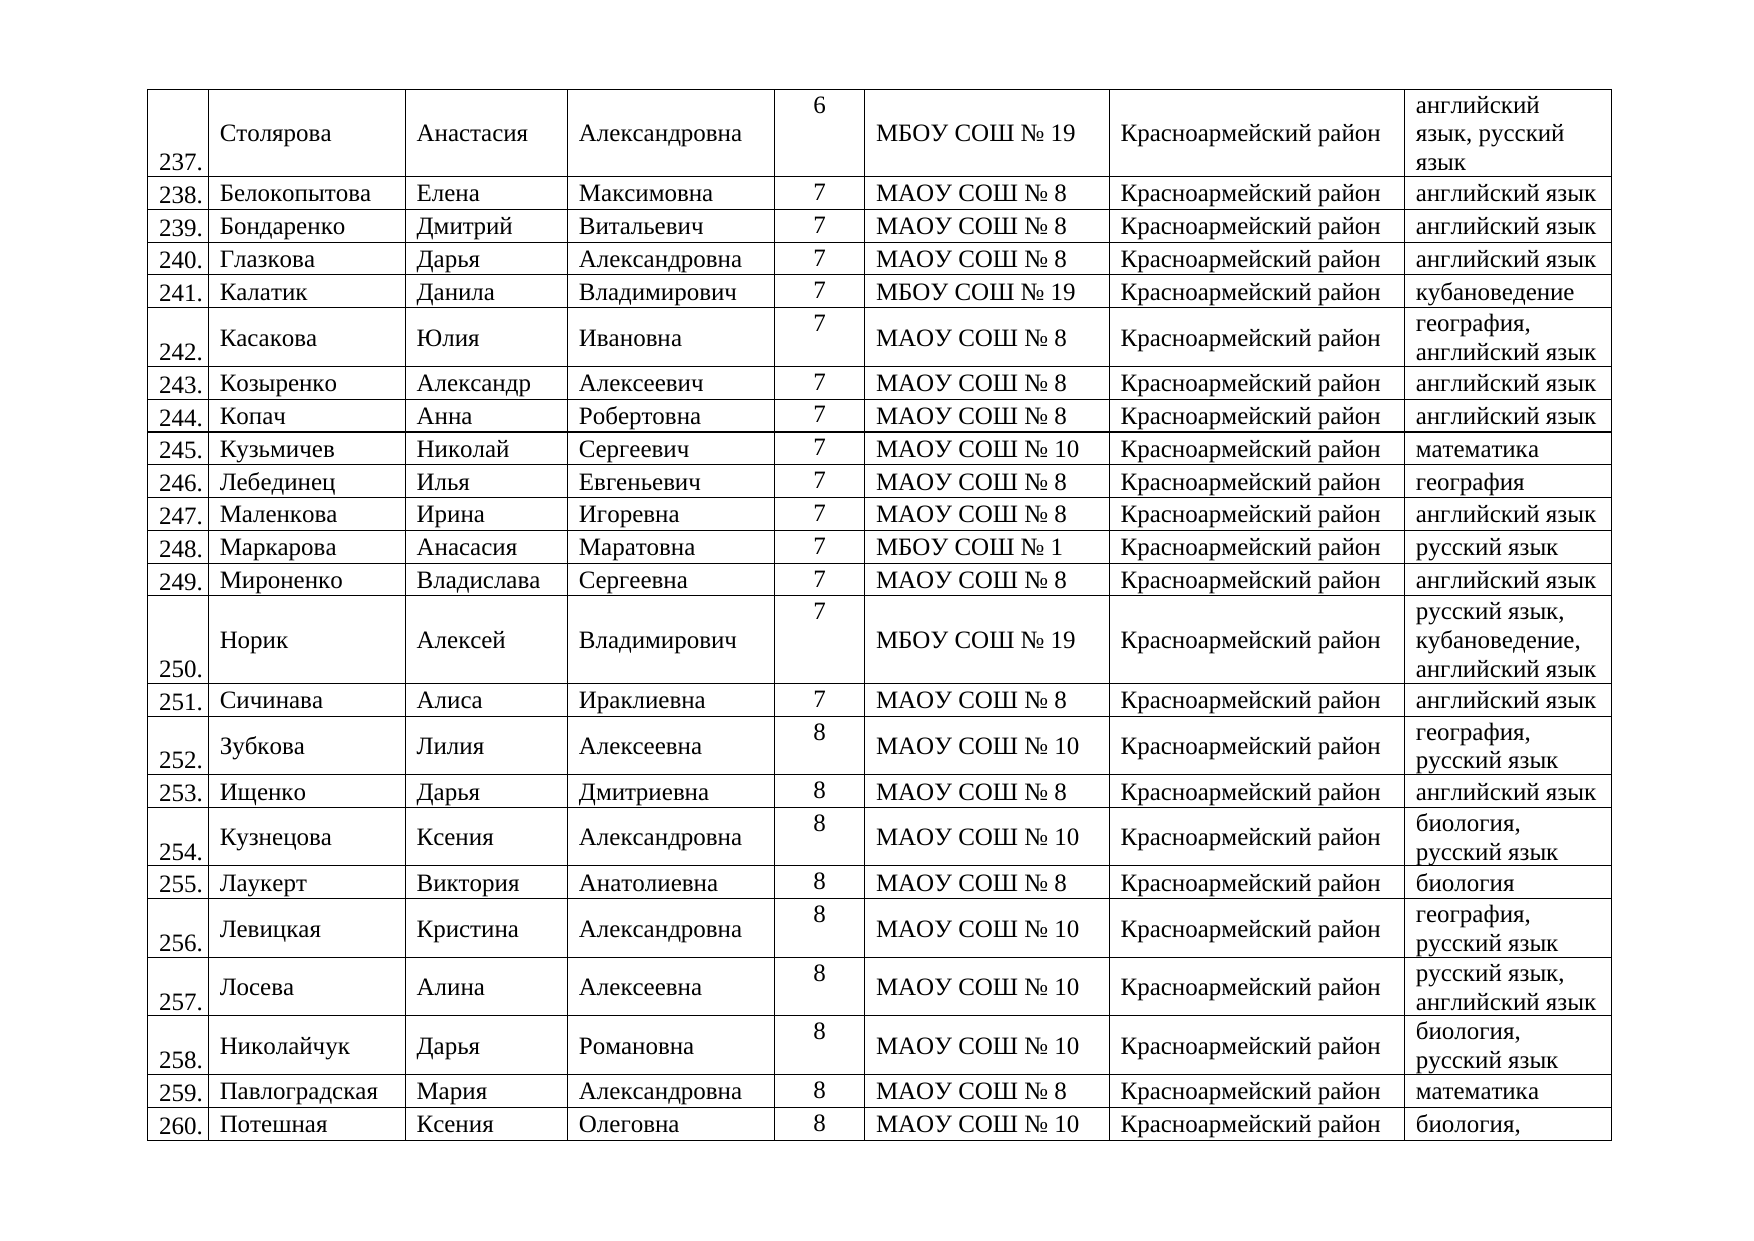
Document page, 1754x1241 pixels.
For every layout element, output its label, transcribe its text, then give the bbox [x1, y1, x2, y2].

table_cell Анасасия [406, 531, 567, 563]
table_cell Дмитриевна [568, 775, 774, 807]
table_cell 8 [775, 958, 864, 1015]
table_cell [148, 958, 208, 1015]
table_cell МАОУ СОШ № 8 [865, 465, 1109, 497]
table_cell Ищенко [209, 775, 405, 807]
table_cell Красноармейский район [1110, 367, 1404, 398]
table_cell русский язык, английский язык [1405, 958, 1611, 1015]
table_cell [148, 498, 208, 530]
table_cell английский язык [1405, 564, 1611, 595]
table_cell 7 [775, 596, 864, 683]
table_cell Калатик [209, 275, 405, 307]
table_cell Красноармейский район [1110, 899, 1404, 957]
table_cell 8 [775, 1108, 864, 1139]
table_cell Александровна [568, 899, 774, 957]
table_cell Дарья [406, 243, 567, 274]
table_cell биология [1405, 866, 1611, 898]
table_cell МАОУ СОШ № 8 [865, 367, 1109, 398]
table_cell география, английский язык [1405, 308, 1611, 366]
table_cell Левицкая [209, 899, 405, 957]
table_cell Ивановна [568, 308, 774, 366]
table_cell Бондаренко [209, 210, 405, 242]
table_cell 7 [775, 433, 864, 464]
table_cell Владимирович [568, 275, 774, 307]
table_cell Красноармейский район [1110, 808, 1404, 865]
table_cell МБОУ СОШ № 1 [865, 531, 1109, 563]
table_cell Лаукерт [209, 866, 405, 898]
table_cell МАОУ СОШ № 10 [865, 1108, 1109, 1139]
table_cell Анастасия [406, 90, 567, 176]
table_cell [148, 775, 208, 807]
table_cell Касакова [209, 308, 405, 366]
table_cell Владислава [406, 564, 567, 595]
table_cell Елена [406, 177, 567, 209]
table_cell МАОУ СОШ № 8 [865, 308, 1109, 366]
table_cell Зубкова [209, 717, 405, 774]
table_cell английский язык [1405, 367, 1611, 398]
table_cell 7 [775, 308, 864, 366]
table_cell биология, русский язык [1405, 1016, 1611, 1074]
table_cell русский язык [1405, 531, 1611, 563]
table_cell Потешная [209, 1108, 405, 1139]
table_cell английский язык [1405, 243, 1611, 274]
table_cell 7 [775, 275, 864, 307]
table_cell Лилия [406, 717, 567, 774]
table_cell МАОУ СОШ № 10 [865, 899, 1109, 957]
table_cell [148, 210, 208, 242]
table_cell [148, 465, 208, 497]
table_cell Кузьмичев [209, 433, 405, 464]
table_cell английский язык [1405, 498, 1611, 530]
table_cell МБОУ СОШ № 19 [865, 90, 1109, 176]
table_cell 7 [775, 243, 864, 274]
table_cell математика [1405, 433, 1611, 464]
table_cell Евгеньевич [568, 465, 774, 497]
table_cell Николайчук [209, 1016, 405, 1074]
table_cell МАОУ СОШ № 8 [865, 564, 1109, 595]
table_cell Красноармейский район [1110, 498, 1404, 530]
table_cell английский язык [1405, 684, 1611, 716]
table_cell Дарья [406, 1016, 567, 1074]
table_cell Столярова [209, 90, 405, 176]
table_cell Ирина [406, 498, 567, 530]
table_cell МАОУ СОШ № 8 [865, 243, 1109, 274]
table_cell Красноармейский район [1110, 775, 1404, 807]
table_cell [148, 1075, 208, 1107]
table_cell Ксения [406, 1108, 567, 1139]
table_cell английский язык [1405, 400, 1611, 431]
table_cell Кристина [406, 899, 567, 957]
table_cell Красноармейский район [1110, 1075, 1404, 1107]
table_cell Мария [406, 1075, 567, 1107]
table_cell Красноармейский район [1110, 596, 1404, 683]
table_cell кубановедение [1405, 275, 1611, 307]
table_cell МАОУ СОШ № 8 [865, 866, 1109, 898]
table_cell Сергеевна [568, 564, 774, 595]
table_cell МАОУ СОШ № 8 [865, 775, 1109, 807]
table_cell Максимовна [568, 177, 774, 209]
table_cell Копач [209, 400, 405, 431]
table_cell 7 [775, 531, 864, 563]
table_cell Красноармейский район [1110, 308, 1404, 366]
table_cell [148, 433, 208, 464]
table_cell Александровна [568, 808, 774, 865]
table_cell [148, 866, 208, 898]
table_cell Норик [209, 596, 405, 683]
table_cell МАОУ СОШ № 10 [865, 717, 1109, 774]
table_cell МАОУ СОШ № 8 [865, 177, 1109, 209]
table_cell Алексей [406, 596, 567, 683]
table_cell 7 [775, 465, 864, 497]
table_cell 7 [775, 177, 864, 209]
table_cell 7 [775, 498, 864, 530]
table_cell Красноармейский район [1110, 465, 1404, 497]
table_cell Ксения [406, 808, 567, 865]
table_cell МАОУ СОШ № 10 [865, 433, 1109, 464]
table_cell [148, 1108, 208, 1139]
table_cell [148, 275, 208, 307]
table_cell МАОУ СОШ № 10 [865, 958, 1109, 1015]
table_cell Робертовна [568, 400, 774, 431]
table_cell Дмитрий [406, 210, 567, 242]
table_cell Алексеевна [568, 717, 774, 774]
table_cell [148, 564, 208, 595]
table_cell английский язык [1405, 210, 1611, 242]
table_cell МАОУ СОШ № 10 [865, 808, 1109, 865]
table_cell Романовна [568, 1016, 774, 1074]
table_cell Алексеевич [568, 367, 774, 398]
table_cell Глазкова [209, 243, 405, 274]
table_cell [148, 596, 208, 683]
table_cell 7 [775, 684, 864, 716]
table_cell Витальевич [568, 210, 774, 242]
table_cell Александровна [568, 90, 774, 176]
table_cell Олеговна [568, 1108, 774, 1139]
table_cell [148, 400, 208, 431]
table_cell Виктория [406, 866, 567, 898]
table_cell МАОУ СОШ № 10 [865, 1016, 1109, 1074]
table_cell Красноармейский район [1110, 564, 1404, 595]
table_cell Красноармейский район [1110, 531, 1404, 563]
table_cell [148, 808, 208, 865]
table_cell математика [1405, 1075, 1611, 1107]
table_cell Анна [406, 400, 567, 431]
table_cell Анатолиевна [568, 866, 774, 898]
table_cell [148, 531, 208, 563]
table_cell Красноармейский район [1110, 400, 1404, 431]
table_cell Александр [406, 367, 567, 398]
table_cell Николай [406, 433, 567, 464]
table_cell Дарья [406, 775, 567, 807]
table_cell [1405, 1108, 1611, 1139]
table_cell Козыренко [209, 367, 405, 398]
table_cell русский язык, кубановедение, английский язык [1405, 596, 1611, 683]
table_cell МАОУ СОШ № 8 [865, 210, 1109, 242]
table_cell МАОУ СОШ № 8 [865, 1075, 1109, 1107]
table_cell Красноармейский район [1110, 275, 1404, 307]
table_cell 8 [775, 808, 864, 865]
table_cell 8 [775, 717, 864, 774]
table_cell [148, 899, 208, 957]
table_cell Сергеевич [568, 433, 774, 464]
table_cell английский язык [1405, 177, 1611, 209]
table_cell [1110, 90, 1404, 176]
table_cell география, русский язык [1405, 899, 1611, 957]
table_cell Александровна [568, 1075, 774, 1107]
table_cell 8 [775, 775, 864, 807]
table_cell Красноармейский район [1110, 433, 1404, 464]
table_cell английский язык [1405, 775, 1611, 807]
table_cell 7 [775, 367, 864, 398]
table_cell Маленкова [209, 498, 405, 530]
table_cell Лебединец [209, 465, 405, 497]
table_cell география [1405, 465, 1611, 497]
table_cell 7 [775, 210, 864, 242]
table_cell Красноармейский район [1110, 210, 1404, 242]
table_cell 7 [775, 564, 864, 595]
table_cell [148, 367, 208, 398]
table_cell [148, 1016, 208, 1074]
table_cell [148, 717, 208, 774]
table_cell Лосева [209, 958, 405, 1015]
table_cell Мироненко [209, 564, 405, 595]
table_cell биология, русский язык [1405, 808, 1611, 865]
table_cell Красноармейский район [1110, 866, 1404, 898]
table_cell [1110, 1108, 1404, 1139]
table_cell Игоревна [568, 498, 774, 530]
table_cell МБОУ СОШ № 19 [865, 275, 1109, 307]
table_cell Илья [406, 465, 567, 497]
table_cell Алина [406, 958, 567, 1015]
table_cell Красноармейский район [1110, 1016, 1404, 1074]
table_cell [148, 243, 208, 274]
table_cell Маркарова [209, 531, 405, 563]
table_cell Данила [406, 275, 567, 307]
table_cell 7 [775, 400, 864, 431]
table_cell Маратовна [568, 531, 774, 563]
table_cell Кузнецова [209, 808, 405, 865]
table_cell МАОУ СОШ № 8 [865, 684, 1109, 716]
table_cell МБОУ СОШ № 19 [865, 596, 1109, 683]
table_cell МАОУ СОШ № 8 [865, 400, 1109, 431]
table_cell Ираклиевна [568, 684, 774, 716]
table_cell Красноармейский район [1110, 717, 1404, 774]
table_cell английский язык, русский язык [1405, 90, 1611, 176]
table_cell Красноармейский район [1110, 684, 1404, 716]
table_cell 6 [775, 90, 864, 176]
table_cell Юлия [406, 308, 567, 366]
table_cell [148, 90, 208, 176]
table_cell Павлоградская [209, 1075, 405, 1107]
table_cell [148, 308, 208, 366]
table_cell [148, 684, 208, 716]
table_cell Красноармейский район [1110, 958, 1404, 1015]
table_cell 8 [775, 866, 864, 898]
table_cell Владимирович [568, 596, 774, 683]
table_cell 8 [775, 899, 864, 957]
table_cell Красноармейский район [1110, 243, 1404, 274]
table_cell география, русский язык [1405, 717, 1611, 774]
table_cell Красноармейский район [1110, 177, 1404, 209]
table_cell МАОУ СОШ № 8 [865, 498, 1109, 530]
table_cell [148, 177, 208, 209]
table_cell Сичинава [209, 684, 405, 716]
table_cell Алиса [406, 684, 567, 716]
table_cell Белокопытова [209, 177, 405, 209]
table_cell Александровна [568, 243, 774, 274]
table_cell 8 [775, 1075, 864, 1107]
table_cell Алексеевна [568, 958, 774, 1015]
table_cell 8 [775, 1016, 864, 1074]
